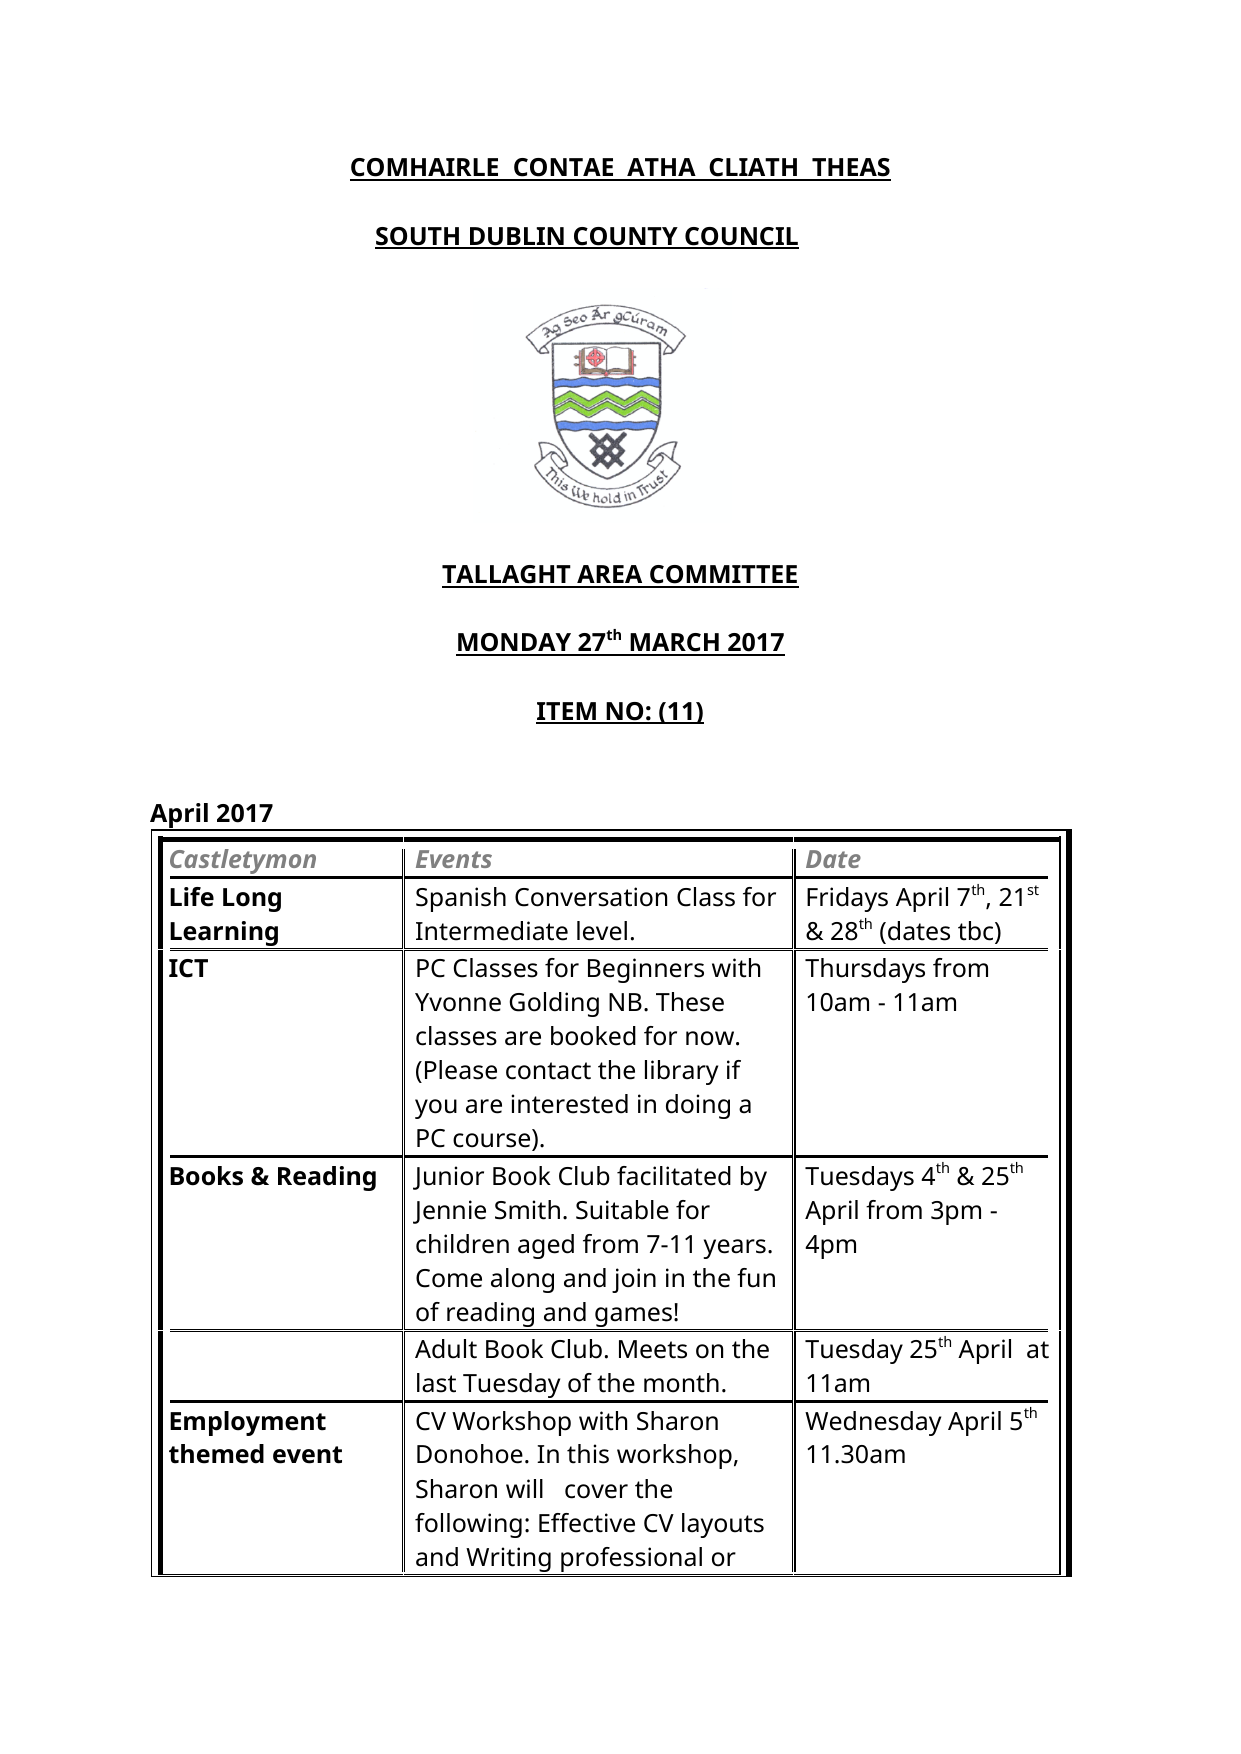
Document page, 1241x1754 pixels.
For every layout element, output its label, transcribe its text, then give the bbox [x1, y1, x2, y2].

table_cell [163, 1329, 402, 1400]
table_cell Books & Reading [163, 1155, 402, 1328]
subtitle SOUTH COUNTY COUNCIL [375, 218, 1090, 252]
text TALLAGHT AREA COMMITTEE [150, 557, 1090, 591]
picture [472, 288, 732, 523]
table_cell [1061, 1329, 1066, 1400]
table_cell Junior Book Club facilitated by Jennie Smith. Suitable for children aged from 7-11 years. Come along and join in the fun of reading and games! [405, 1158, 792, 1328]
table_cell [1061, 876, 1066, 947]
table_cell Adult Book Club. Meets on the last Tuesday of the month. [405, 1332, 792, 1400]
table_cell Spanish Conversation Class for Intermediate level. [405, 879, 792, 947]
title COMHAIRLE CONTAE ATHA CLIATH THEAS [150, 150, 1090, 184]
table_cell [163, 1400, 404, 1573]
table_cell PC Classes for Beginners with Yvonne Golding NB. These classes are booked for now. (Please contact the library if you are interested in doing a PC course). [405, 951, 792, 1155]
table_header Castletymon [163, 838, 404, 876]
table_cell Tuesdays 4th & 25th April from 3pm - 4pm [796, 1155, 1059, 1328]
table_cell ICT [163, 948, 402, 1155]
table_cell Thursdays from 10am - 11am [796, 948, 1060, 1155]
text April 2017 [150, 795, 1090, 829]
text ITEM NO: (11) [150, 693, 1090, 727]
table_cell Life Long Learning [163, 876, 402, 947]
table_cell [404, 1400, 794, 1573]
table_cell Fridays April 7th, 21st & 28th (dates tbc) [796, 876, 1059, 947]
text MONDAY 27th MARCH 2017 [150, 625, 1090, 659]
table_header Events [404, 831, 794, 876]
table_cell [794, 1400, 1059, 1573]
table_cell Tuesday 25th April at 11am [796, 1329, 1060, 1400]
table_header Date [794, 831, 1066, 876]
